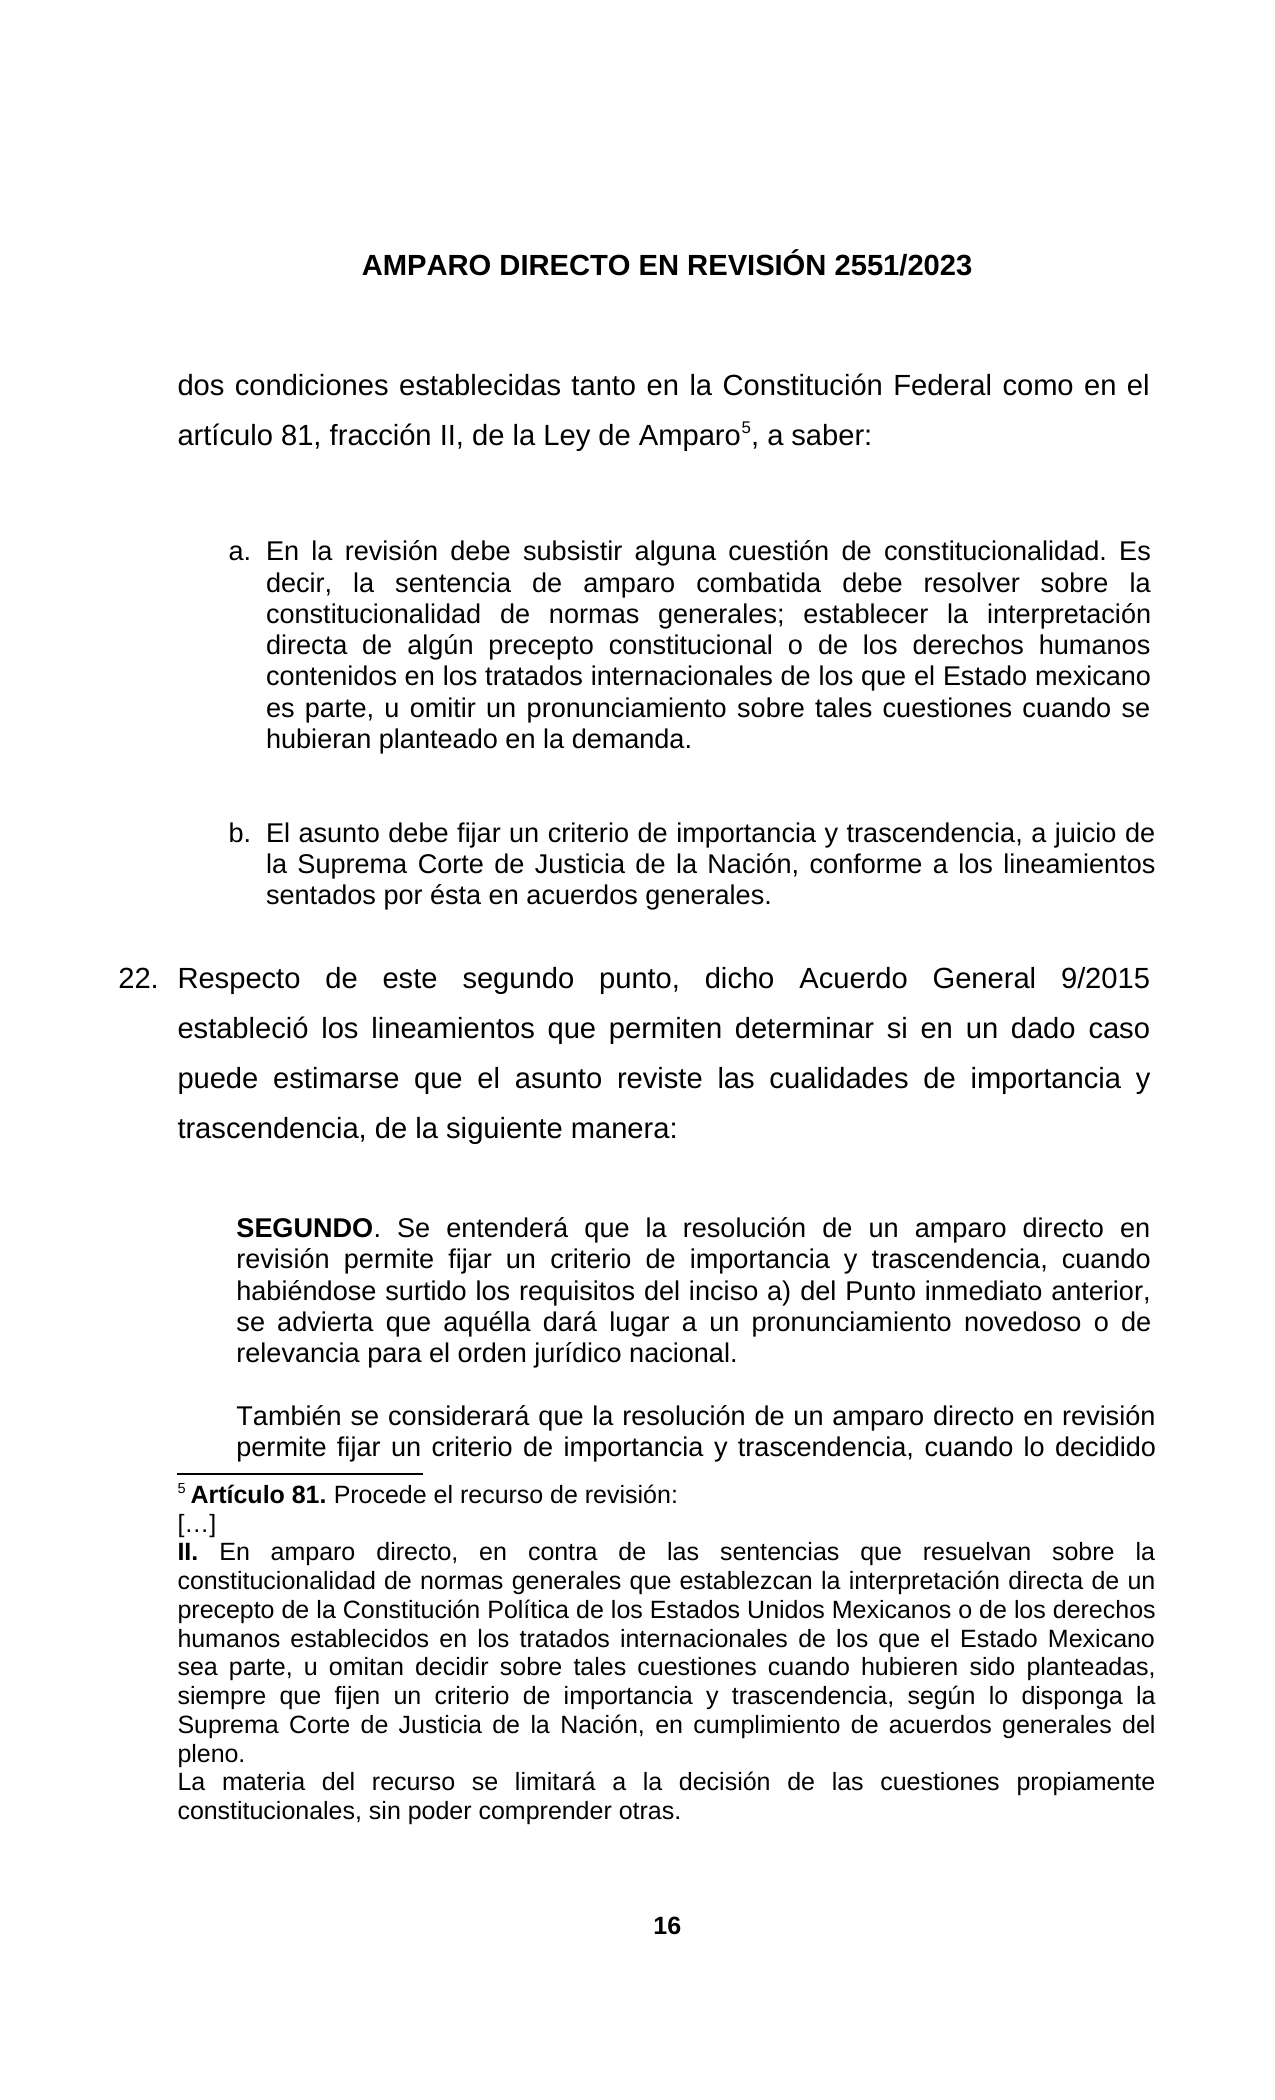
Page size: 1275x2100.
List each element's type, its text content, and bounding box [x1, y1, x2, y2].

list El asunto debe fijar un criterio de importancia y trascendencia, a juicio de la Suprema Corte de Justicia de la Nación, conforme a los lineamientos sentados por ésta en acuerdos generales. [228, 817, 1157, 910]
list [118, 368, 1152, 451]
list En la revisión debe subsistir alguna cuestión de constitucionalidad. Es decir, la sentencia de amparo combatida debe resolver sobre la constitucionalidad de normas generales; establecer la interpretación directa de algún precepto constitucional o de los derechos humanos contenidos en los tratados internacionales de los que el Estado mexicano es parte, u omitir un pronunciamiento sobre tales cuestiones cuando se hubieran planteado en la demanda. [228, 535, 1152, 754]
list Respecto de este segundo punto, dicho Acuerdo General 9/2015 estableció los lineamientos que permiten determinar si en un dado caso puede estimarse que el asunto reviste las cualidades de importancia y trascendencia, de la siguiente manera: [118, 961, 1152, 1145]
text También se considerará que la resolución de un amparo directo en revisión permite fijar un criterio de importancia y trascendencia, cuando lo decidido en la sentencia recurrida pueda implicar el desconocimiento de un criterio sostenido por la Suprema Corte de Justicia de la Nación relacionado con alguna cuestión propiamente constitucional, por haberse resuelto en contra de dicho criterio o se hubiere omitido su aplicación. [236, 1400, 1157, 1462]
text SEGUNDO. Se entenderá que la resolución de un amparo directo en revisión permite fijar un criterio de importancia y trascendencia, cuando habiéndose surtido los requisitos del inciso a) del Punto inmediato anterior, se advierta que aquélla dará lugar a un pronunciamiento novedoso o de relevancia para el orden jurídico nacional. [236, 1212, 1152, 1368]
